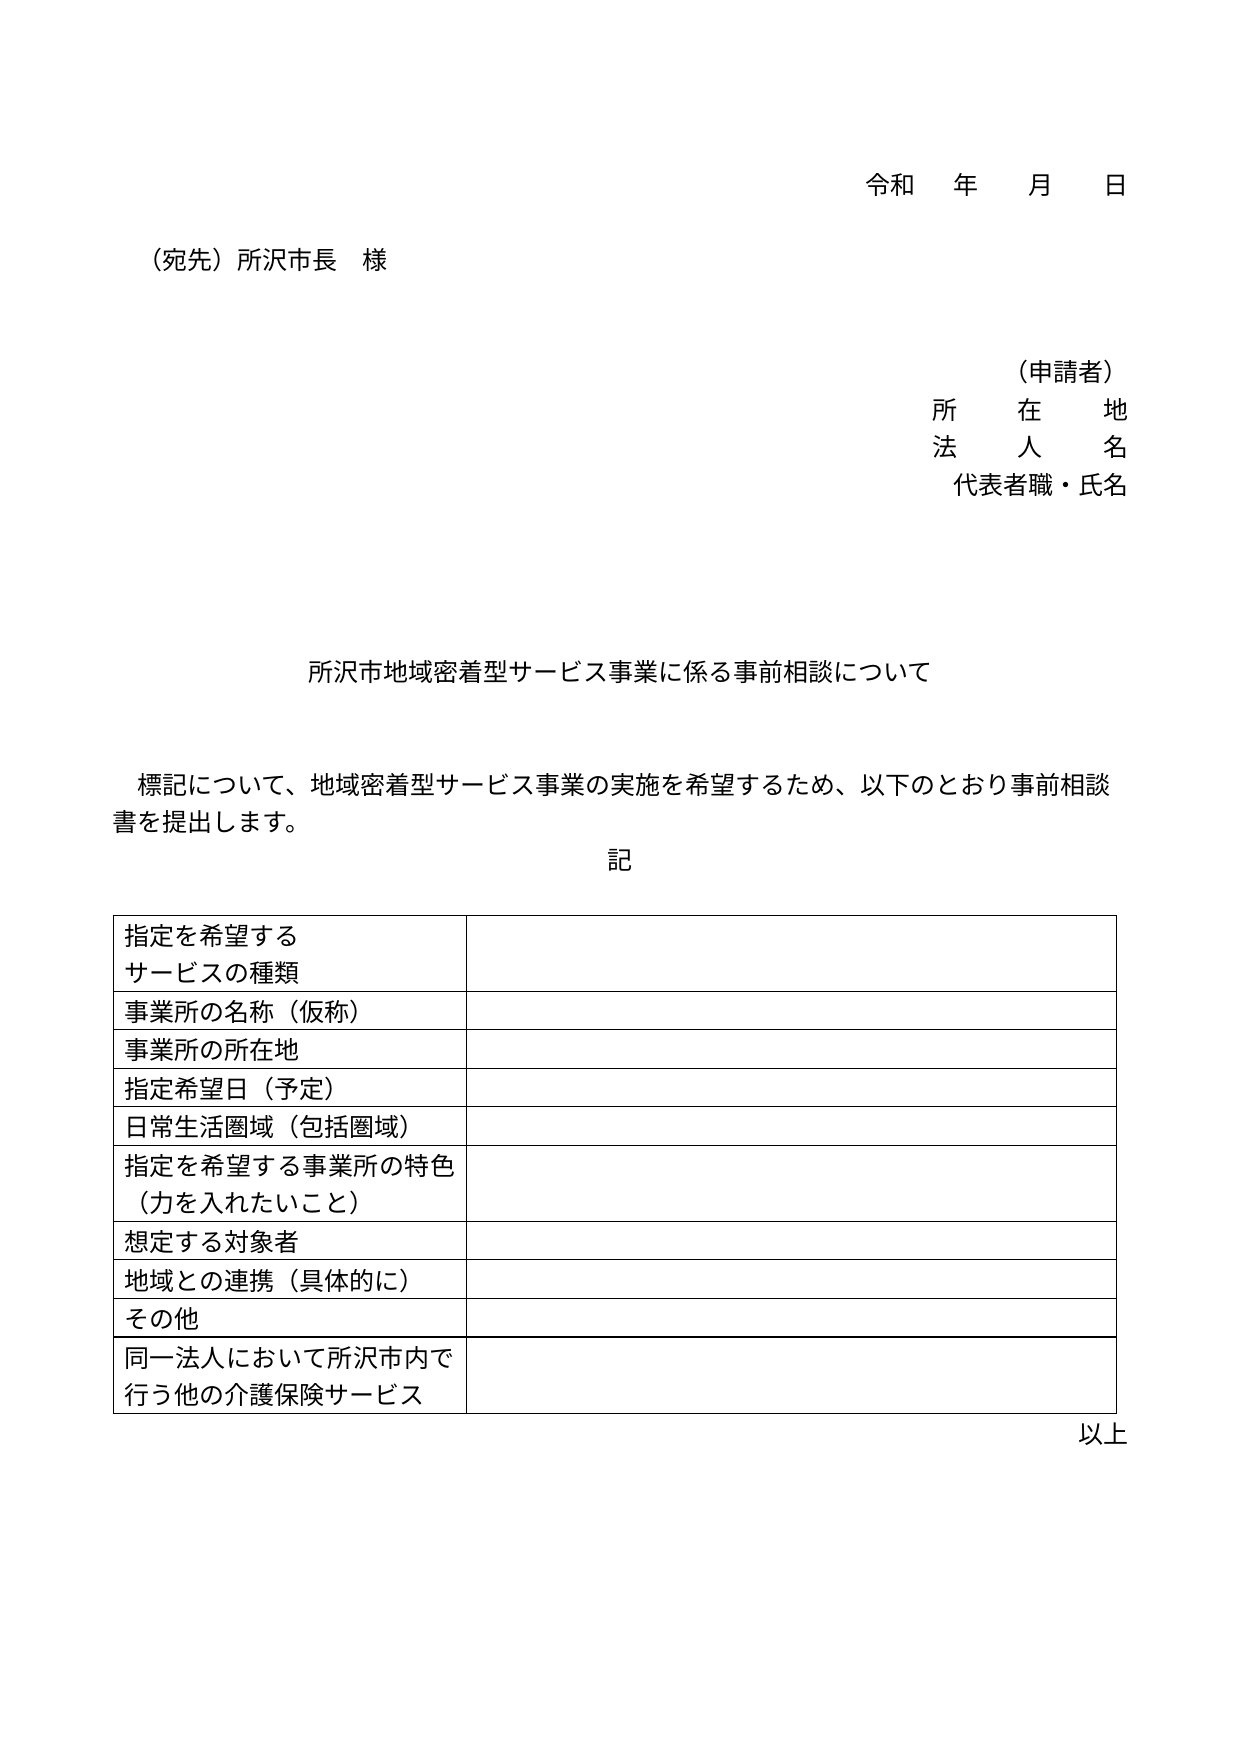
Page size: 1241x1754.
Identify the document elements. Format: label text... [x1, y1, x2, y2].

table_cell [467, 1107, 1116, 1145]
table_header [467, 916, 1116, 991]
table_cell [467, 1299, 1116, 1336]
text （宛先）所沢市長 様 [112, 239, 1128, 277]
table_cell 想定する対象者 [114, 1222, 466, 1259]
table_cell 事業所の名称（仮称） [114, 992, 466, 1029]
text （申請者） [112, 352, 1128, 389]
text 法 人 名 [112, 427, 1128, 464]
text 以上 [112, 1413, 1128, 1451]
table_cell その他 [114, 1299, 466, 1336]
table_cell [467, 1338, 1116, 1412]
text 標記について、地域密着型サービス事業の実施を希望するため、以下のとおり事前相談書を提出します。 [112, 764, 1128, 839]
table_cell [467, 1069, 1116, 1106]
table_cell 指定を希望する事業所の特色（力を入れたいこと） [114, 1146, 466, 1221]
table_cell 日常生活圏域（包括圏域） [114, 1107, 466, 1145]
text 所沢市地域密着型サービス事業に係る事前相談について [112, 652, 1128, 689]
table_cell [467, 1146, 1116, 1221]
table_cell [467, 1222, 1116, 1259]
table_cell 事業所の所在地 [114, 1030, 466, 1068]
table_cell 指定希望日（予定） [114, 1069, 466, 1106]
subtitle 記 [112, 839, 1128, 877]
table_cell 地域との連携（具体的に） [114, 1260, 466, 1298]
text 代表者職・氏名 [112, 464, 1128, 502]
table_header 指定を希望する サービスの種類 [114, 916, 466, 991]
table_cell 同一法人において所沢市内で行う他の介護保険サービス [114, 1338, 466, 1412]
text 所 在 地 [112, 389, 1128, 427]
table_cell [467, 1030, 1116, 1068]
table_cell [467, 1260, 1116, 1298]
text 令和 年 月 日 [112, 164, 1128, 202]
table_cell [467, 992, 1116, 1029]
